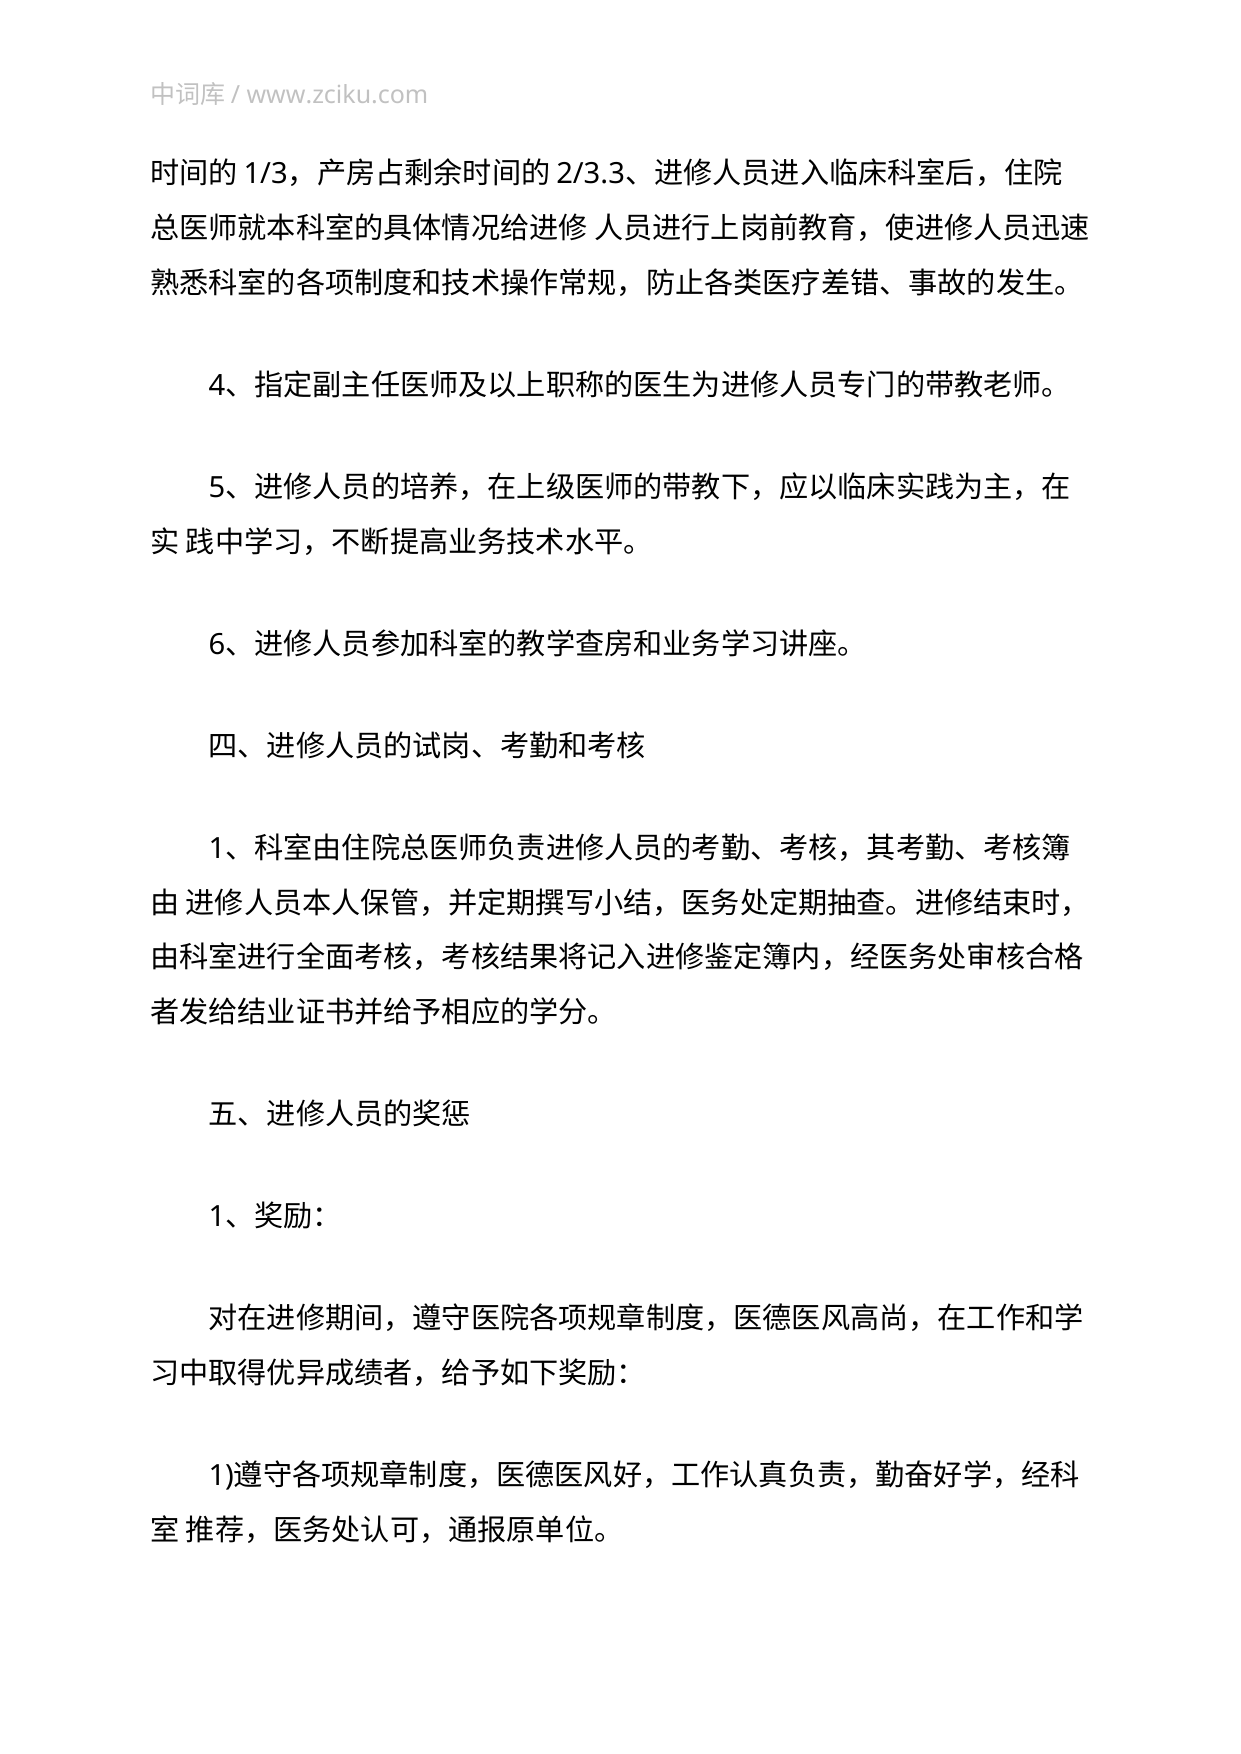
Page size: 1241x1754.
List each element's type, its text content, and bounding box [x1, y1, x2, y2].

text 四、进修人员的试岗、考勤和考核 [150, 722, 1090, 765]
text 五、进修人员的奖惩 [150, 1091, 1090, 1133]
text 1、奖励： [150, 1192, 1090, 1235]
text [150, 150, 1090, 302]
text 4、指定副主任医师及以上职称的医生为进修人员专门的带教老师。 [150, 362, 1090, 404]
text 1)遵守各项规章制度，医德医风好，工作认真负责，勤奋好学，经科室 推荐，医务处认可，通报原单位。 [150, 1451, 1090, 1548]
text 1、科室由住院总医师负责进修人员的考勤、考核，其考勤、考核簿由 进修人员本人保管，并定期撰写小结，医务处定期抽查。进修结束时，由科室进行全面考核，考核结果将记入进修鉴定簿内，经医务处审核合格者发给结业证书并给予相应的学分。 [150, 824, 1090, 1031]
text 5、进修人员的培养，在上级医师的带教下，应以临床实践为主，在实 践中学习，不断提高业务技术水平。 [150, 464, 1090, 561]
text 6、进修人员参加科室的教学查房和业务学习讲座。 [150, 620, 1090, 663]
text 对在进修期间，遵守医院各项规章制度，医德医风高尚，在工作和学习中取得优异成绩者，给予如下奖励： [150, 1294, 1090, 1392]
